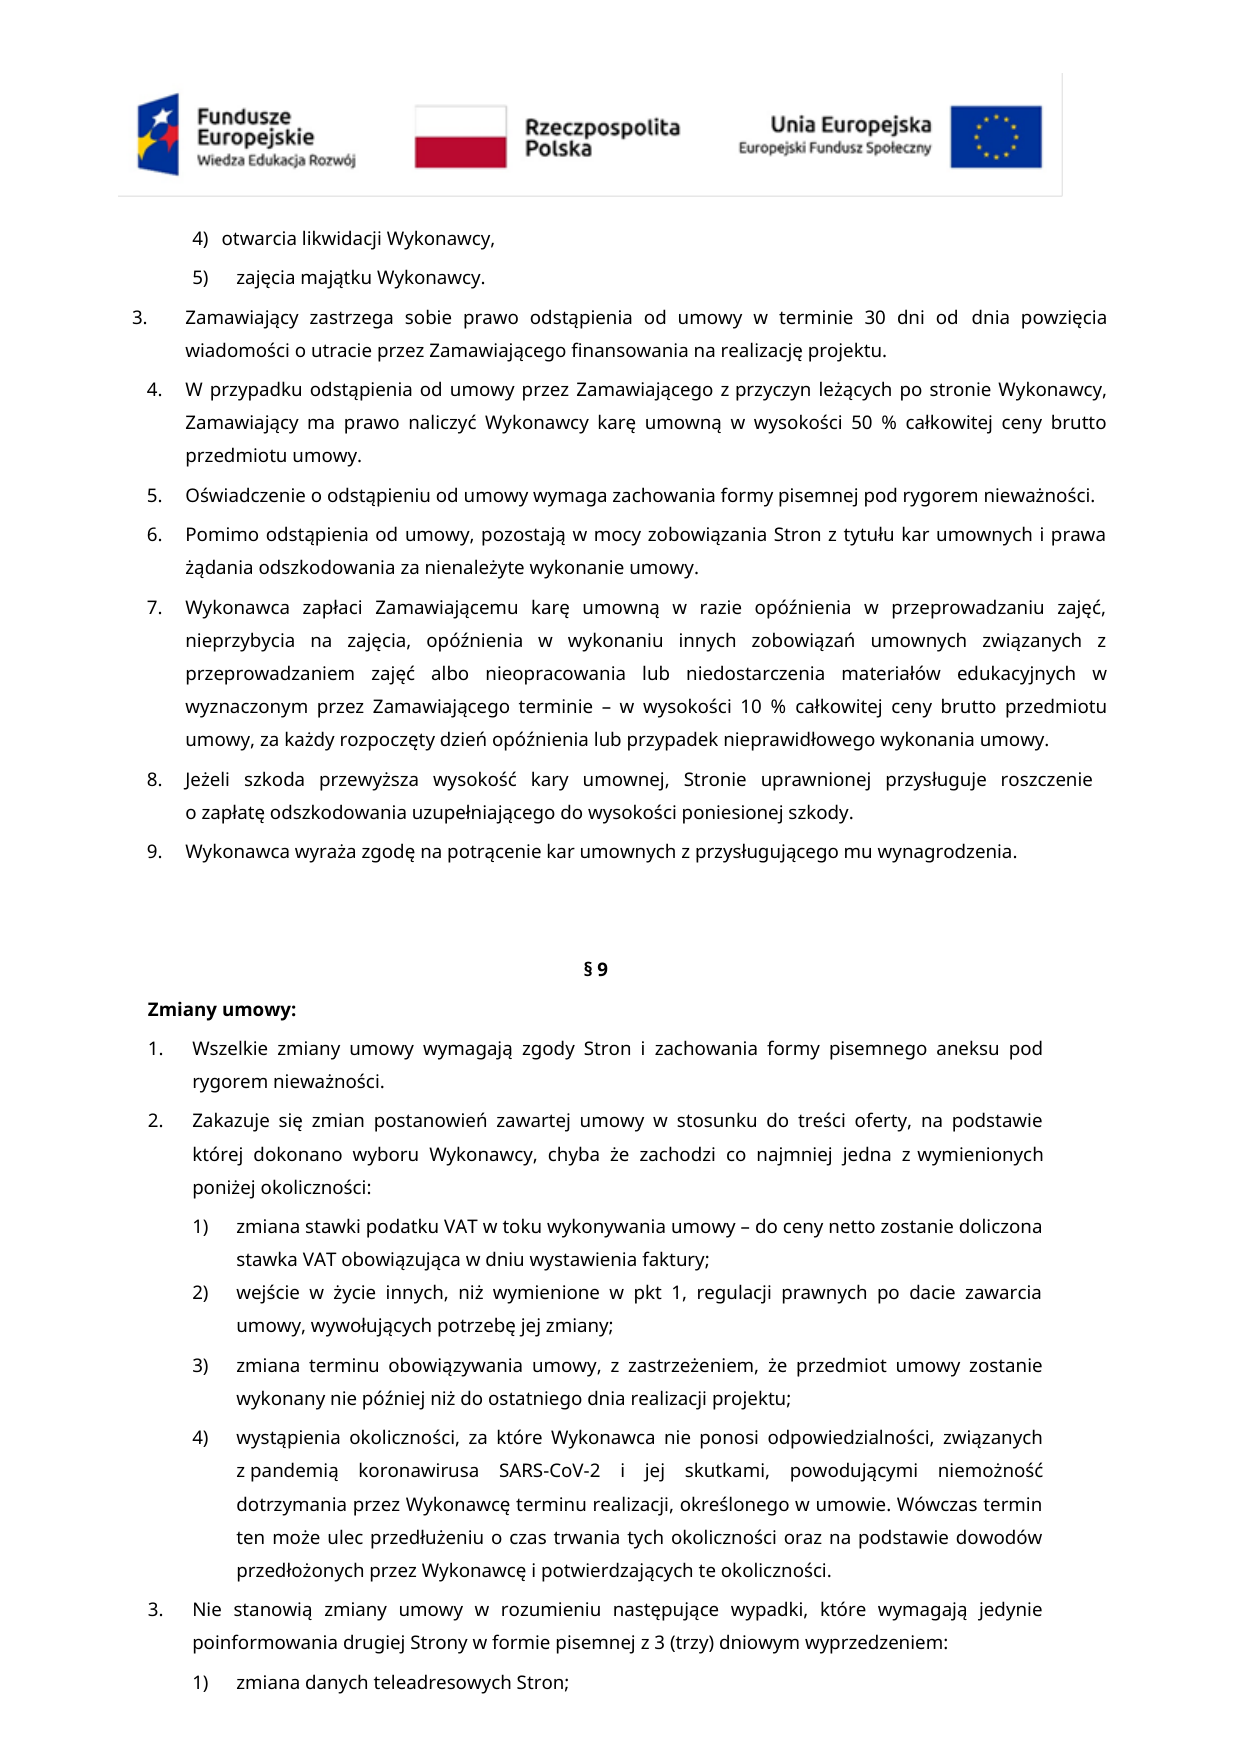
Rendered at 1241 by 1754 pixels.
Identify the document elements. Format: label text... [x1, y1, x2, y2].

list Oświadczenie o odstąpieniu od umowy wymaga zachowania formy pisemnej pod rygorem nieważności. [162, 482, 1107, 508]
list Pomimo odstąpienia od umowy, pozostają w mocy zobowiązania Stron z tytułu kar umownych i prawa żądania odszkodowania za nienależyte wykonanie umowy. [162, 521, 1107, 580]
list zmiana danych teleadresowych Stron; [192, 1669, 1044, 1694]
list zmiana terminu obowiązywania umowy, z zastrzeżeniem, że przedmiot umowy zostanie wykonany nie później niż do ostatniego dnia realizacji projektu; [192, 1352, 1044, 1411]
list Zakazuje się zmian postanowień zawartej umowy w stosunku do treści oferty, na podstawie której dokonano wyboru Wykonawcy, chyba że zachodzi co najmniej jedna z wymienionych poniżej okoliczności: [148, 1108, 1044, 1199]
list wystąpienia okoliczności, za które Wykonawca nie ponosi odpowiedzialności, związanych z pandemią koronawirusa SARS-CoV-2 i jej skutkami, powodującymi niemożność dotrzymania przez Wykonawcę terminu realizacji, określonego w umowie. Wówczas termin ten może ulec przedłużeniu o czas trwania tych okoliczności oraz na podstawie dowodów przedłożonych przez Wykonawcę i potwierdzających te okoliczności. [192, 1424, 1044, 1583]
list zajęcia majątku Wykonawcy. [192, 264, 1043, 290]
list zmiana stawki podatku VAT w toku wykonywania umowy – do ceny netto zostanie doliczona stawka VAT obowiązująca w dniu wystawienia faktury; [192, 1213, 1044, 1272]
list otwarcia likwidacji Wykonawcy, [192, 225, 1107, 251]
list Wykonawca zapłaci Zamawiającemu karę umowną w razie opóźnienia w przeprowadzaniu zajęć, nieprzybycia na zajęcia, opóźnienia w wykonaniu innych zobowiązań umownych związanych z przeprowadzaniem zajęć albo nieopracowania lub niedostarczenia materiałów edukacyjnych w wyznaczonym przez Zamawiającego terminie – w wysokości 10 % całkowitej ceny brutto przedmiotu umowy, za każdy rozpoczęty dzień opóźnienia lub przypadek nieprawidłowego wykonania umowy. [162, 594, 1107, 752]
text § 9 [148, 956, 1044, 982]
list Zamawiający zastrzega sobie prawo odstąpienia od umowy w terminie 30 dni od dnia powzięcia wiadomości o utracie przez Zamawiającego finansowania na realizację projektu. [148, 304, 1107, 363]
list wejście w życie innych, niż wymienione w pkt 1, regulacji prawnych po dacie zawarcia umowy, wywołujących potrzebę jej zmiany; [192, 1279, 1044, 1338]
list Wszelkie zmiany umowy wymagają zgody Stron i zachowania formy pisemnego aneksu pod rygorem nieważności. [148, 1035, 1044, 1094]
list W przypadku odstąpienia od umowy przez Zamawiającego z przyczyn leżących po stronie Wykonawcy, Zamawiający ma prawo naliczyć Wykonawcy karę umowną w wysokości 50 % całkowitej ceny brutto przedmiotu umowy. [162, 376, 1107, 468]
list Jeżeli szkoda przewyższa wysokość kary umownej, Stronie uprawnionej przysługuje roszczenie o zapłatę odszkodowania uzupełniającego do wysokości poniesionej szkody. [162, 766, 1107, 824]
picture [118, 73, 1064, 198]
list Nie stanowią zmiany umowy w rozumieniu następujące wypadki, które wymagają jedynie poinformowania drugiej Strony w formie pisemnej z 3 (trzy) dniowym wyprzedzeniem: [148, 1596, 1044, 1655]
text Zmiany umowy: [148, 996, 1044, 1021]
list Wykonawca wyraża zgodę na potrącenie kar umownych z przysługującego mu wynagrodzenia. [162, 838, 1107, 864]
